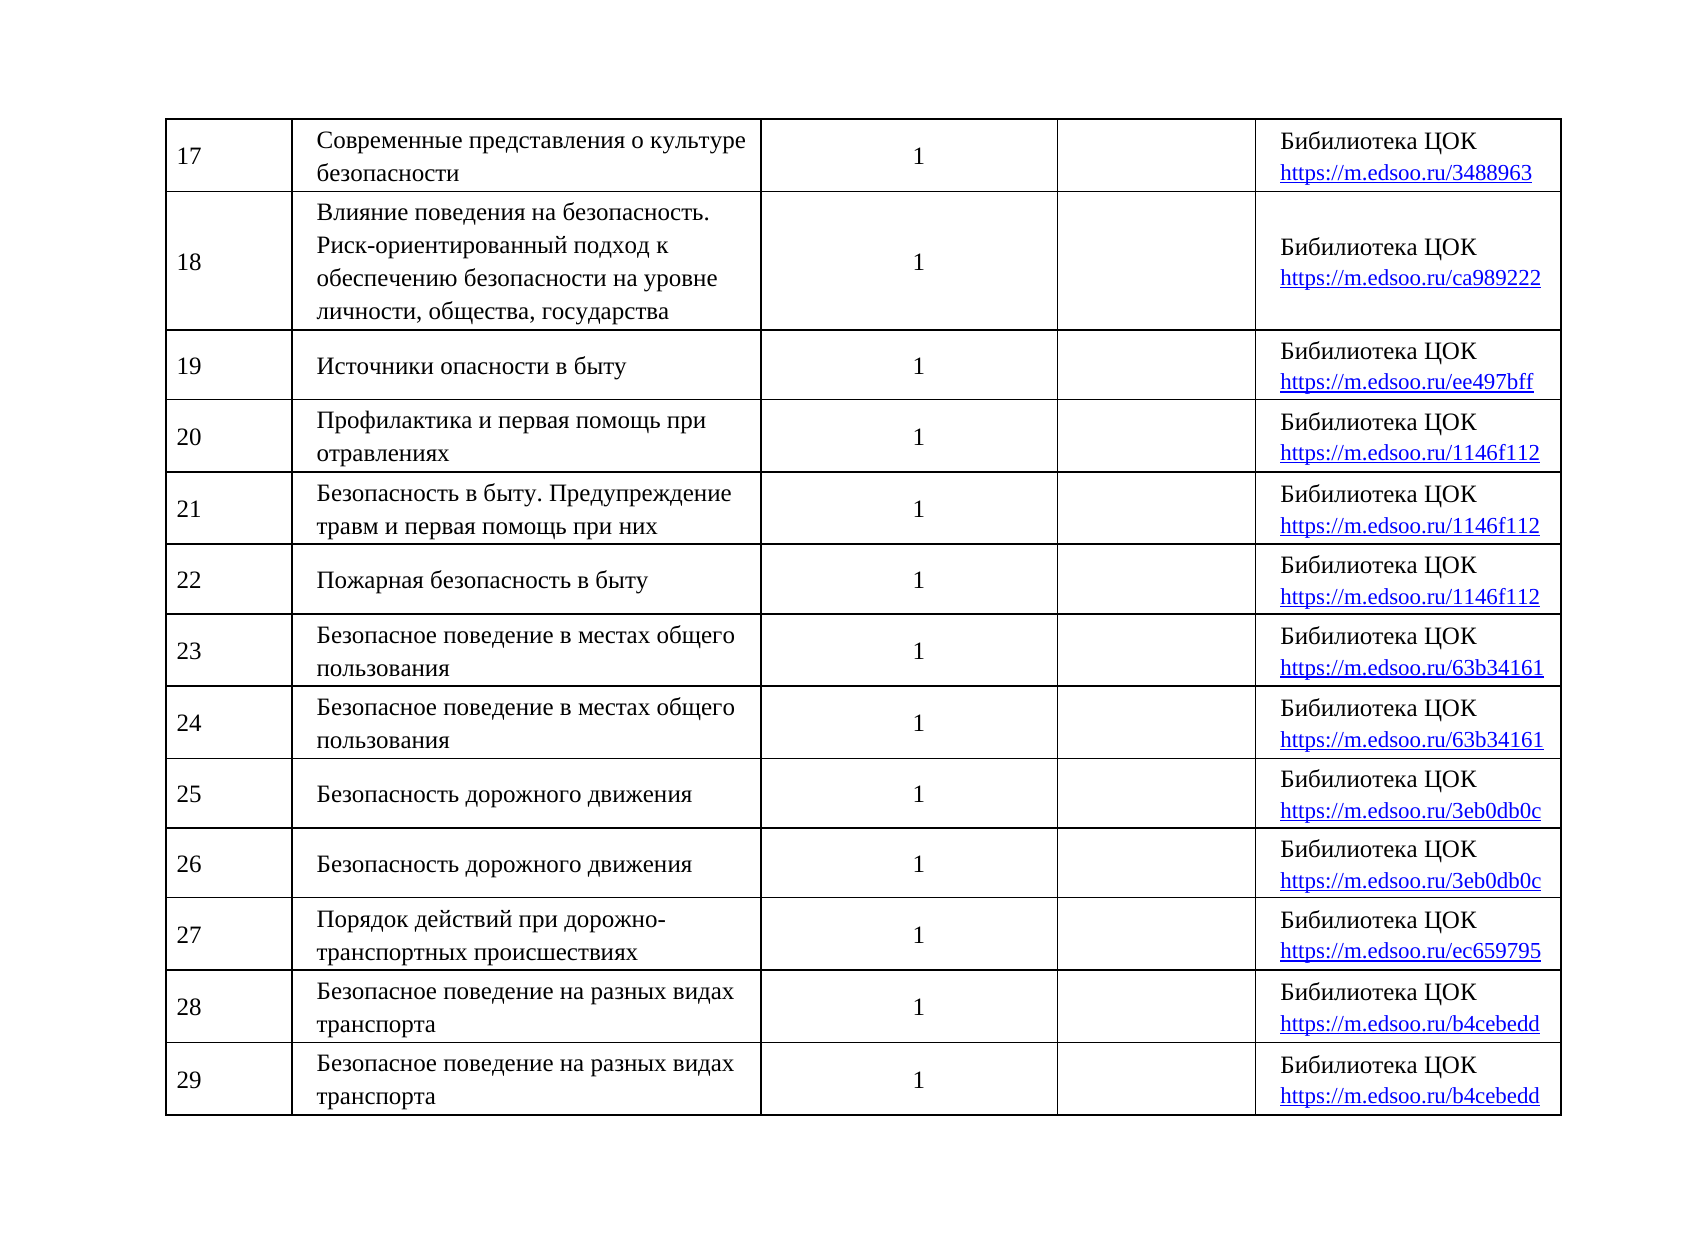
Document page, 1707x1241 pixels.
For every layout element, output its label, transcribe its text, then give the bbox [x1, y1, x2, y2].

table_cell Бибилиотека ЦОК https://m.edsoo.ru/ee497bff [1256, 331, 1560, 398]
table_cell Безопасное поведение в местах общего пользования [293, 687, 760, 758]
table_cell 20 [167, 400, 291, 471]
table_cell 1 [762, 192, 1057, 329]
table_cell 18 [167, 192, 291, 329]
table_cell 1 [762, 829, 1057, 897]
table_cell Пожарная безопасность в быту [293, 545, 760, 613]
table_cell Бибилиотека ЦОК https://m.edsoo.ru/b4cebedd [1256, 1043, 1560, 1114]
table_cell 24 [167, 687, 291, 758]
table_cell 1 [762, 545, 1057, 613]
table_cell [1058, 192, 1255, 329]
table_cell [1058, 120, 1255, 191]
table_cell Безопасное поведение на разных видах транспорта [293, 971, 760, 1042]
table_cell Влияние поведения на безопасность. Риск-ориентированный подход к обеспечению безопасности на уровне личности, общества, государства [293, 192, 760, 329]
table_cell 1 [762, 473, 1057, 543]
table_cell 27 [167, 898, 291, 969]
table_cell Бибилиотека ЦОК https://m.edsoo.ru/1146f112 [1256, 473, 1560, 543]
table_cell [1058, 615, 1255, 685]
table_cell Бибилиотека ЦОК https://m.edsoo.ru/3eb0db0c [1256, 759, 1560, 827]
table_cell Безопасность в быту. Предупреждение травм и первая помощь при них [293, 473, 760, 543]
table_cell 1 [762, 898, 1057, 969]
table_cell Безопасность дорожного движения [293, 829, 760, 897]
table_cell [1058, 331, 1255, 398]
table_cell Порядок действий при дорожно-транспортных происшествиях [293, 898, 760, 969]
table_cell 26 [167, 829, 291, 897]
table_cell [1058, 473, 1255, 543]
table_cell Профилактика и первая помощь при отравлениях [293, 400, 760, 471]
table_cell Безопасность дорожного движения [293, 759, 760, 827]
table_cell 22 [167, 545, 291, 613]
table_cell 23 [167, 615, 291, 685]
table_cell Бибилиотека ЦОК https://m.edsoo.ru/1146f112 [1256, 545, 1560, 613]
table_cell Бибилиотека ЦОК https://m.edsoo.ru/63b34161 [1256, 615, 1560, 685]
table_cell [1058, 829, 1255, 897]
table_cell 1 [762, 1043, 1057, 1114]
table_cell 1 [762, 400, 1057, 471]
table_cell 1 [762, 331, 1057, 398]
table_cell [1058, 400, 1255, 471]
table_cell 1 [762, 759, 1057, 827]
table_cell [1058, 759, 1255, 827]
table_cell Бибилиотека ЦОК https://m.edsoo.ru/ca989222 [1256, 192, 1560, 329]
table_cell Бибилиотека ЦОК https://m.edsoo.ru/b4cebedd [1256, 971, 1560, 1042]
table_cell 29 [167, 1043, 291, 1114]
table_cell 21 [167, 473, 291, 543]
table_cell Безопасное поведение на разных видах транспорта [293, 1043, 760, 1114]
table_cell Безопасное поведение в местах общего пользования [293, 615, 760, 685]
table_cell 25 [167, 759, 291, 827]
table_cell 1 [762, 687, 1057, 758]
table_cell [1058, 545, 1255, 613]
table_cell 17 [167, 120, 291, 191]
table_cell 1 [762, 615, 1057, 685]
table_cell Современные представления о культуре безопасности [293, 120, 760, 191]
table_cell Бибилиотека ЦОК https://m.edsoo.ru/3488963 [1256, 120, 1560, 191]
table_cell Бибилиотека ЦОК https://m.edsoo.ru/3eb0db0c [1256, 829, 1560, 897]
table_cell 1 [762, 120, 1057, 191]
table_cell 19 [167, 331, 291, 398]
table_cell [1058, 898, 1255, 969]
table_cell Бибилиотека ЦОК https://m.edsoo.ru/63b34161 [1256, 687, 1560, 758]
table_cell Бибилиотека ЦОК https://m.edsoo.ru/ec659795 [1256, 898, 1560, 969]
table_cell Бибилиотека ЦОК https://m.edsoo.ru/1146f112 [1256, 400, 1560, 471]
table_cell [1058, 971, 1255, 1042]
table_cell Источники опасности в быту [293, 331, 760, 398]
table_cell 28 [167, 971, 291, 1042]
table_cell [1058, 1043, 1255, 1114]
table_cell [1058, 687, 1255, 758]
table_cell 1 [762, 971, 1057, 1042]
